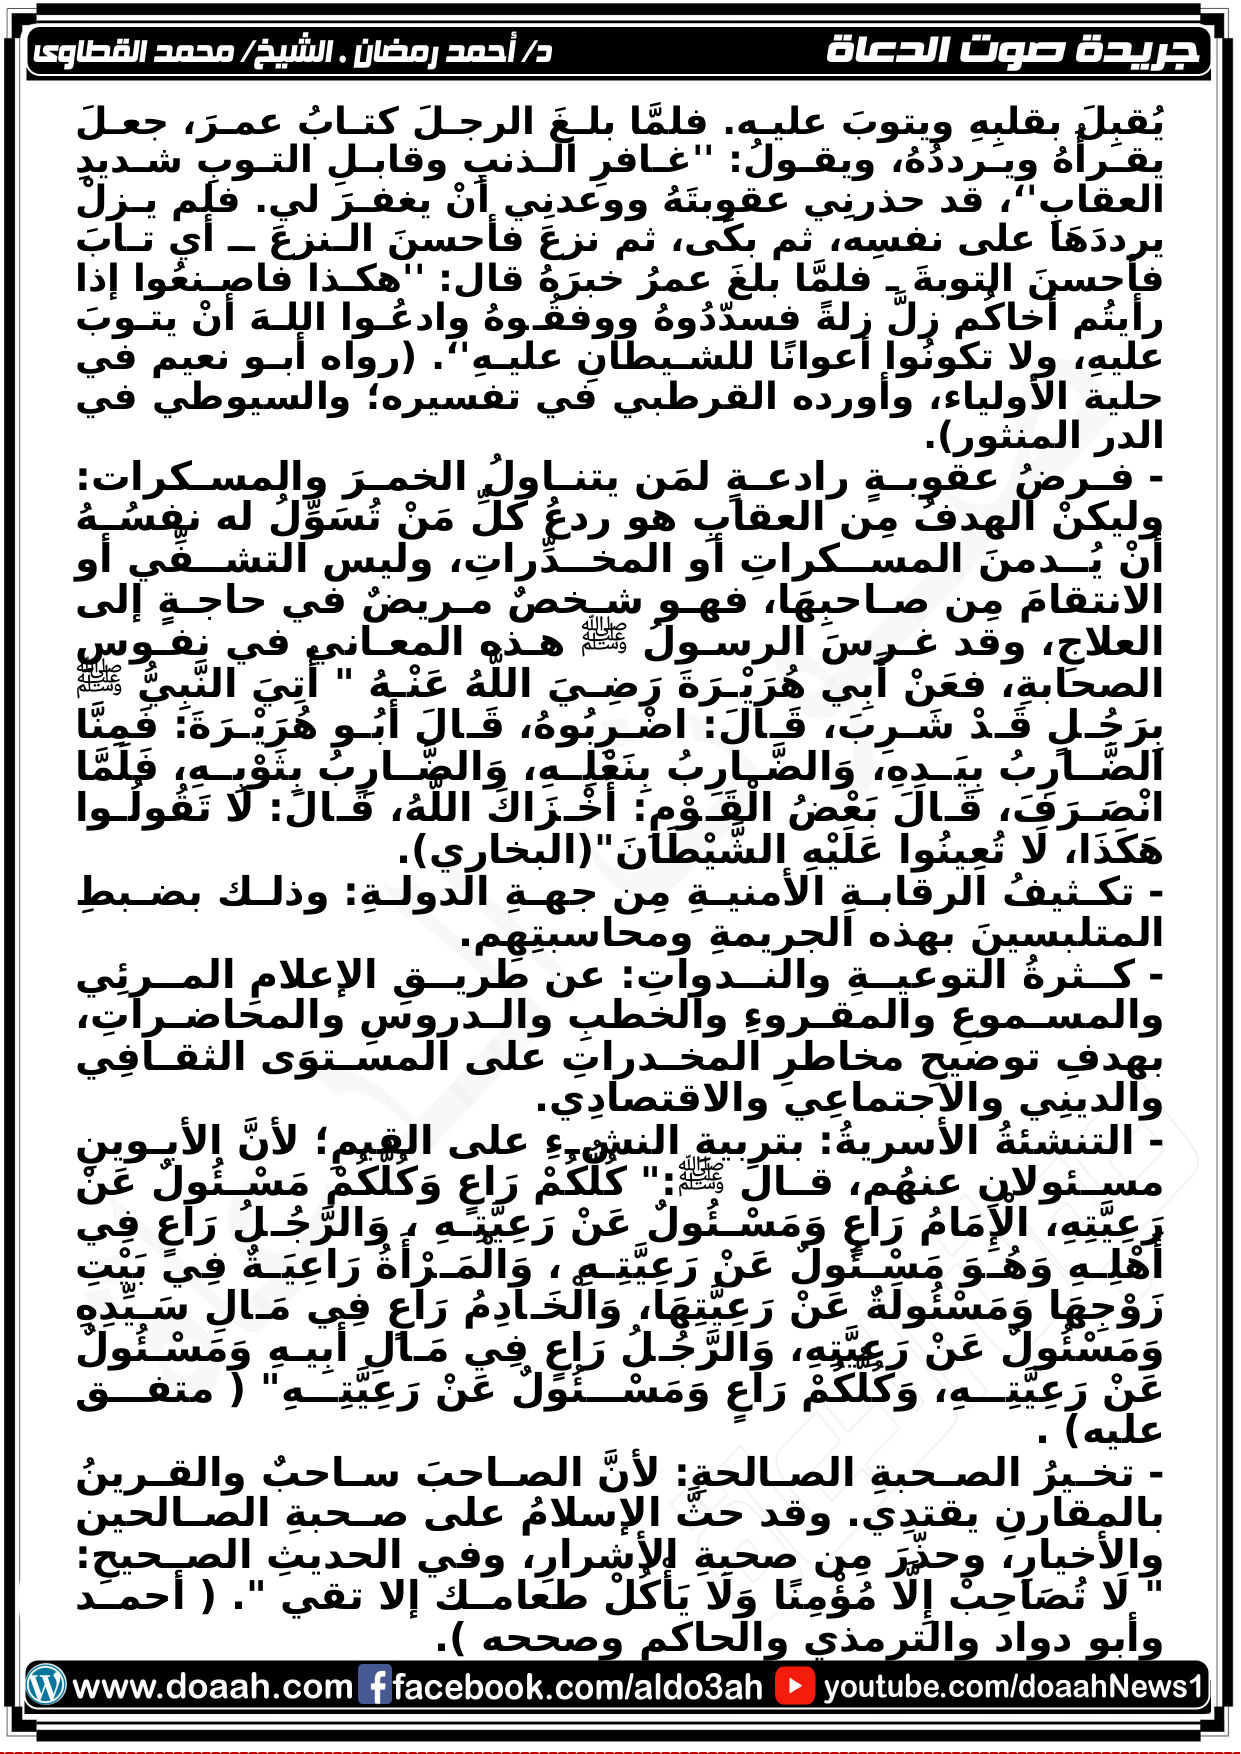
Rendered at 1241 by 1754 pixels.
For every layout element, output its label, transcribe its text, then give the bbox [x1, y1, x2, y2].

text - تكثيفُ الرقابةِ الأمنيةِ مِن جهةِ الدولةِ: وذلك بضبطِ المتلبسينَ بهذه الجريمةِ ومحاسبتِهِم. [75, 873, 1165, 955]
text - كثرةُ التوعيةِ والندواتِ: عن طريقِ الإعلامِ المرئِي والمسموعِ والمقروءِ والخطبِ والدروسِ والمحاضراتِ، بهدفِ توضيحِ مخاطرِ المخدراتِ على المستوَى الثقافِي والدينِي والاجتماعِي والاقتصادِي. [75, 955, 1165, 1121]
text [75, 103, 1165, 457]
text - فرضُ عقوبةٍ رادعةٍ لمَن يتناولُ الخمرَ والمسكرات: وليكنْ الهدفُ مِن العقابِ هو ردعُ كلِّ مَنْ تُسَوِّلُ له نفسُهُ أنْ يُدمنَ المسكراتِ أو المخدِّراتِ، وليس التشفِّي أو الانتقامَ مِن صاحبِهَا، فهو شخصٌ مريضٌ في حاجةٍ إلى العلاجِ، وقد غرسَ الرسولُ ﷺ هذه المعاني في نفوسِ الصحابةِ، فعَنْ أَبِي هُرَيْرَةَ رَضِيَ اللَّهُ عَنْهُ " أُتِيَ النَّبِيُّ ﷺ بِرَجُلٍ قَدْ شَرِبَ، قَالَ: اضْرِبُوهُ، قَالَ أَبُو هُرَيْرَةَ: فَمِنَّا الضَّارِبُ بِيَدِهِ، وَالضَّارِبُ بِنَعْلِهِ، وَالضَّارِبُ بِثَوْبِهِ، فَلَمَّا انْصَرَفَ، قَالَ بَعْضُ الْقَوْمِ: أَخْزَاكَ اللَّهُ، قَالَ: لَا تَقُولُوا هَكَذَا، لَا تُعِينُوا عَلَيْهِ الشَّيْطَانَ"(البخاري). [75, 457, 1165, 873]
picture [0, 0, 1241, 1752]
text - تخيرُ الصحبةِ الصالحةِ: لأنَّ الصاحبَ ساحبٌ والقرينُ بالمقارنِ يقتدِي. وقد حثَّ الإسلامُ على صحبةِ الصالحين والأخيارِ، وحذّرَ مِن صحبةِ الأشرارِ، وفي الحديثِ الصحيحِ: " لَا تُصَاحِبْ إِلَّا مُؤْمِنًا وَلَا يَأْكُلْ طعامك إلا تقي ". ( أحمد وأبو دواد والترمذي والحاكم وصححه ). [75, 1453, 1165, 1660]
text - التنشئةُ الأسريةُ: بتربيةِ النشءِ على القيمِ؛ لأنَّ الأبوينِ مسئولانِ عنهُم، قالَ ﷺ:" كُلُّكُمْ رَاعٍ وَكُلُّكُمْ مَسْئُولٌ عَنْ رَعِيَّتِهِ، الْإِمَامُ رَاعٍ وَمَسْئُولٌ عَنْ رَعِيَّتِهِ ، وَالرَّجُلُ رَاعٍ فِي أَهْلِهِ وَهُوَ مَسْئُولٌ عَنْ رَعِيَّتِهِ ، وَالْمَرْأَةُ رَاعِيَةٌ فِي بَيْتِ زَوْجِهَا وَمَسْئُولَةٌ عَنْ رَعِيَّتِهَا، وَالْخَادِمُ رَاعٍ فِي مَالِ سَيِّدِهِ وَمَسْئُولٌ عَنْ رَعِيَّتِهِ، وَالرَّجُلُ رَاعٍ فِي مَالِ أَبِيهِ وَمَسْئُولٌ عَنْ رَعِيَّتِهِ، وَكُلُّكُمْ رَاعٍ وَمَسْئُولٌ عَنْ رَعِيَّتِهِ" ( متفق عليه) . [75, 1121, 1165, 1453]
